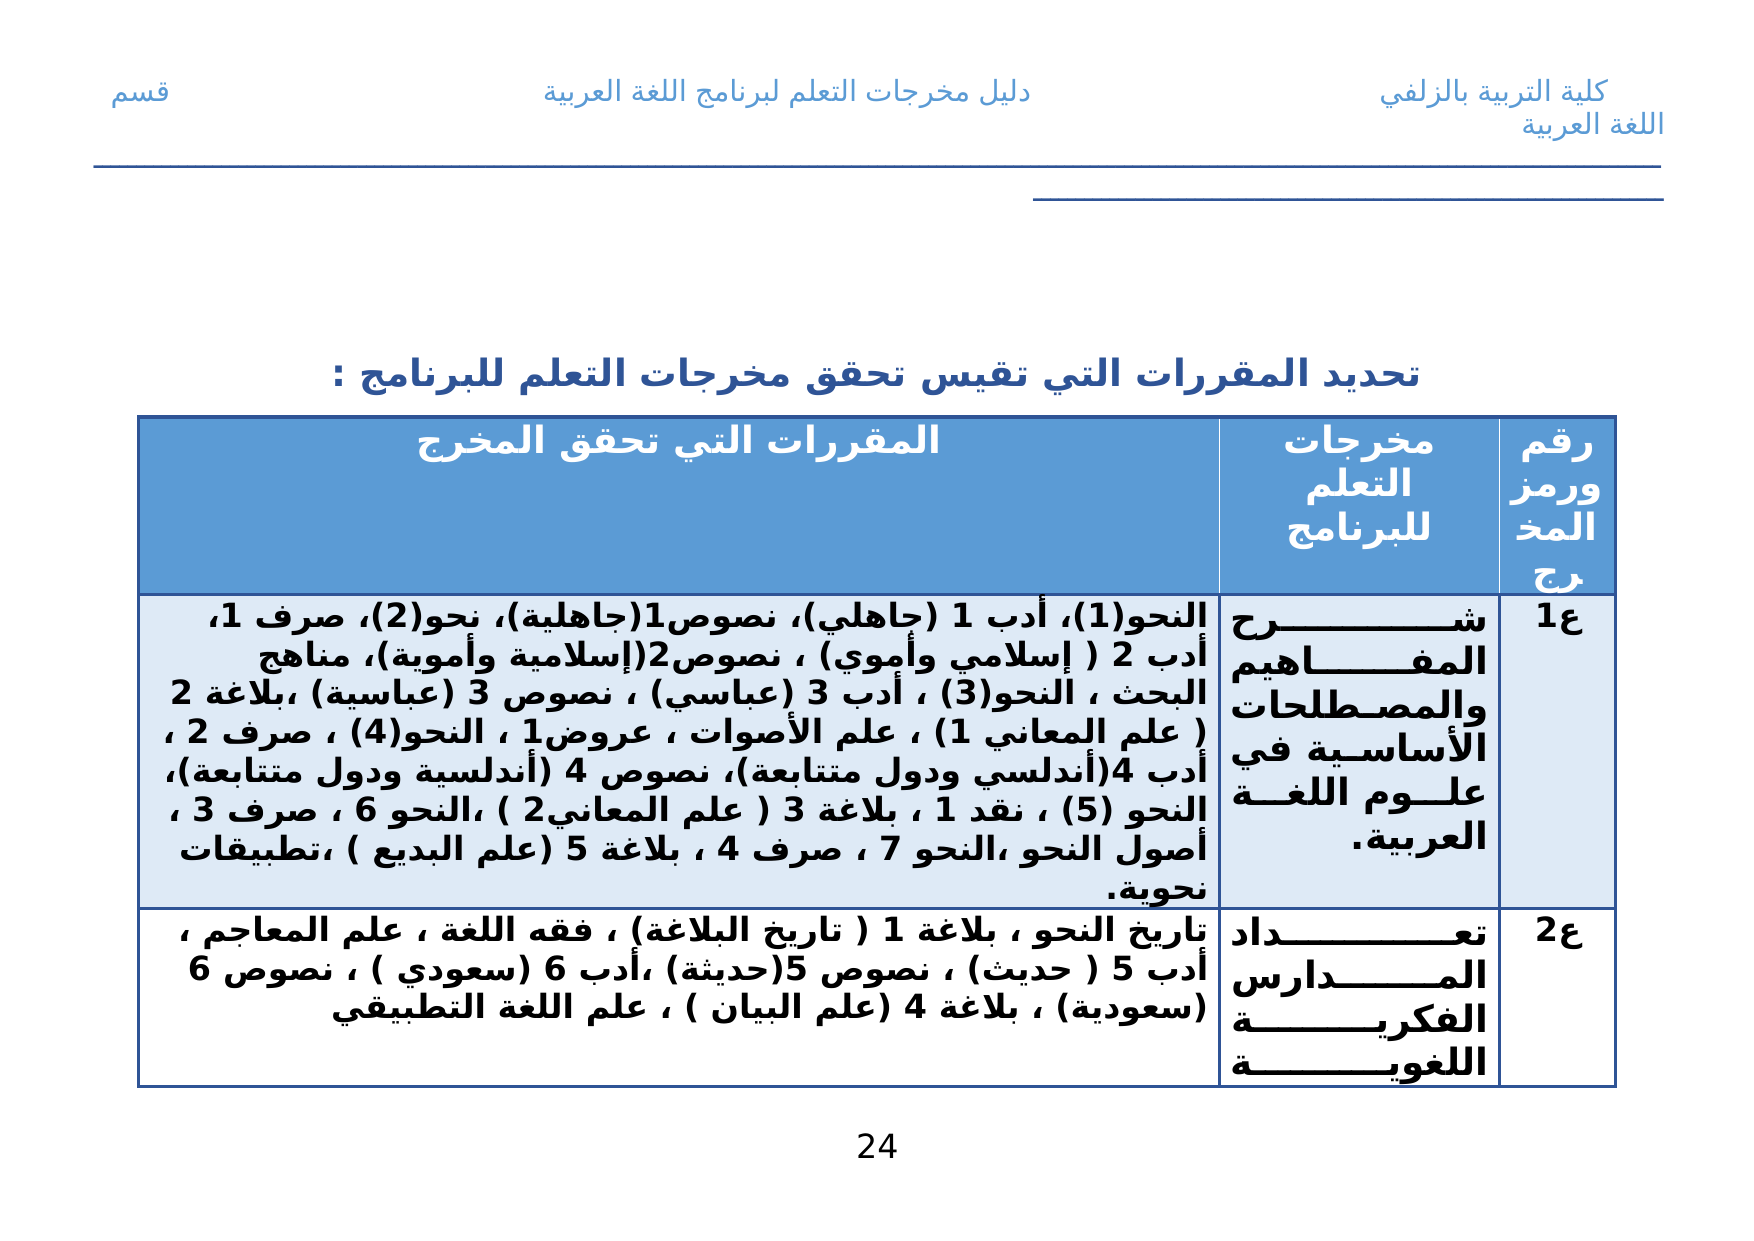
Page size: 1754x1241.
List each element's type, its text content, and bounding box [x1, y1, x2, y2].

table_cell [140, 910, 1218, 1085]
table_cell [1221, 910, 1498, 1085]
table_cell النحو(1)، أدب 1 (جاهلي)، نصوص1(جاهلية)، نحو(2)، صرف 1، أدب 2 ( إسلامي وأموي) ، نصوص2(إسلامية وأموية)، مناهج البحث ، النحو(3) ، أدب 3 (عباسي) ، نصوص 3 (عباسية) ،بلاغة 2 ( علم المعاني 1) ، علم الأصوات ، عروض1 ، النحو(4) ، صرف 2 ، أدب 4(أندلسي ودول متتابعة)، نصوص 4 (أندلسية ودول متتابعة)، النحو (5) ، نقد 1 ، بلاغة 3 ( علم المعاني2 ) ،النحو 6 ، صرف 3 ، أصول النحو ،النحو 7 ، صرف 4 ، بلاغة 5 (علم البديع ) ،تطبيقات نحوية. [140, 596, 1218, 907]
table_cell ع1 [1501, 596, 1614, 907]
table_header رقم ورمز المخرج [1500, 419, 1614, 593]
text تحديد المقررات التي تقيس تحقق مخرجات التعلم للبرنامج : [89, 352, 1665, 395]
table_cell ع2 [1501, 910, 1614, 1085]
table_header مخرجات التعلم للبرنامج [1220, 419, 1499, 593]
table_cell شرح المفاهيم والمصطلحات الأساسية في علوم اللغة العربية. [1221, 596, 1498, 907]
table_header المقررات التي تحقق المخرج [140, 419, 1219, 593]
